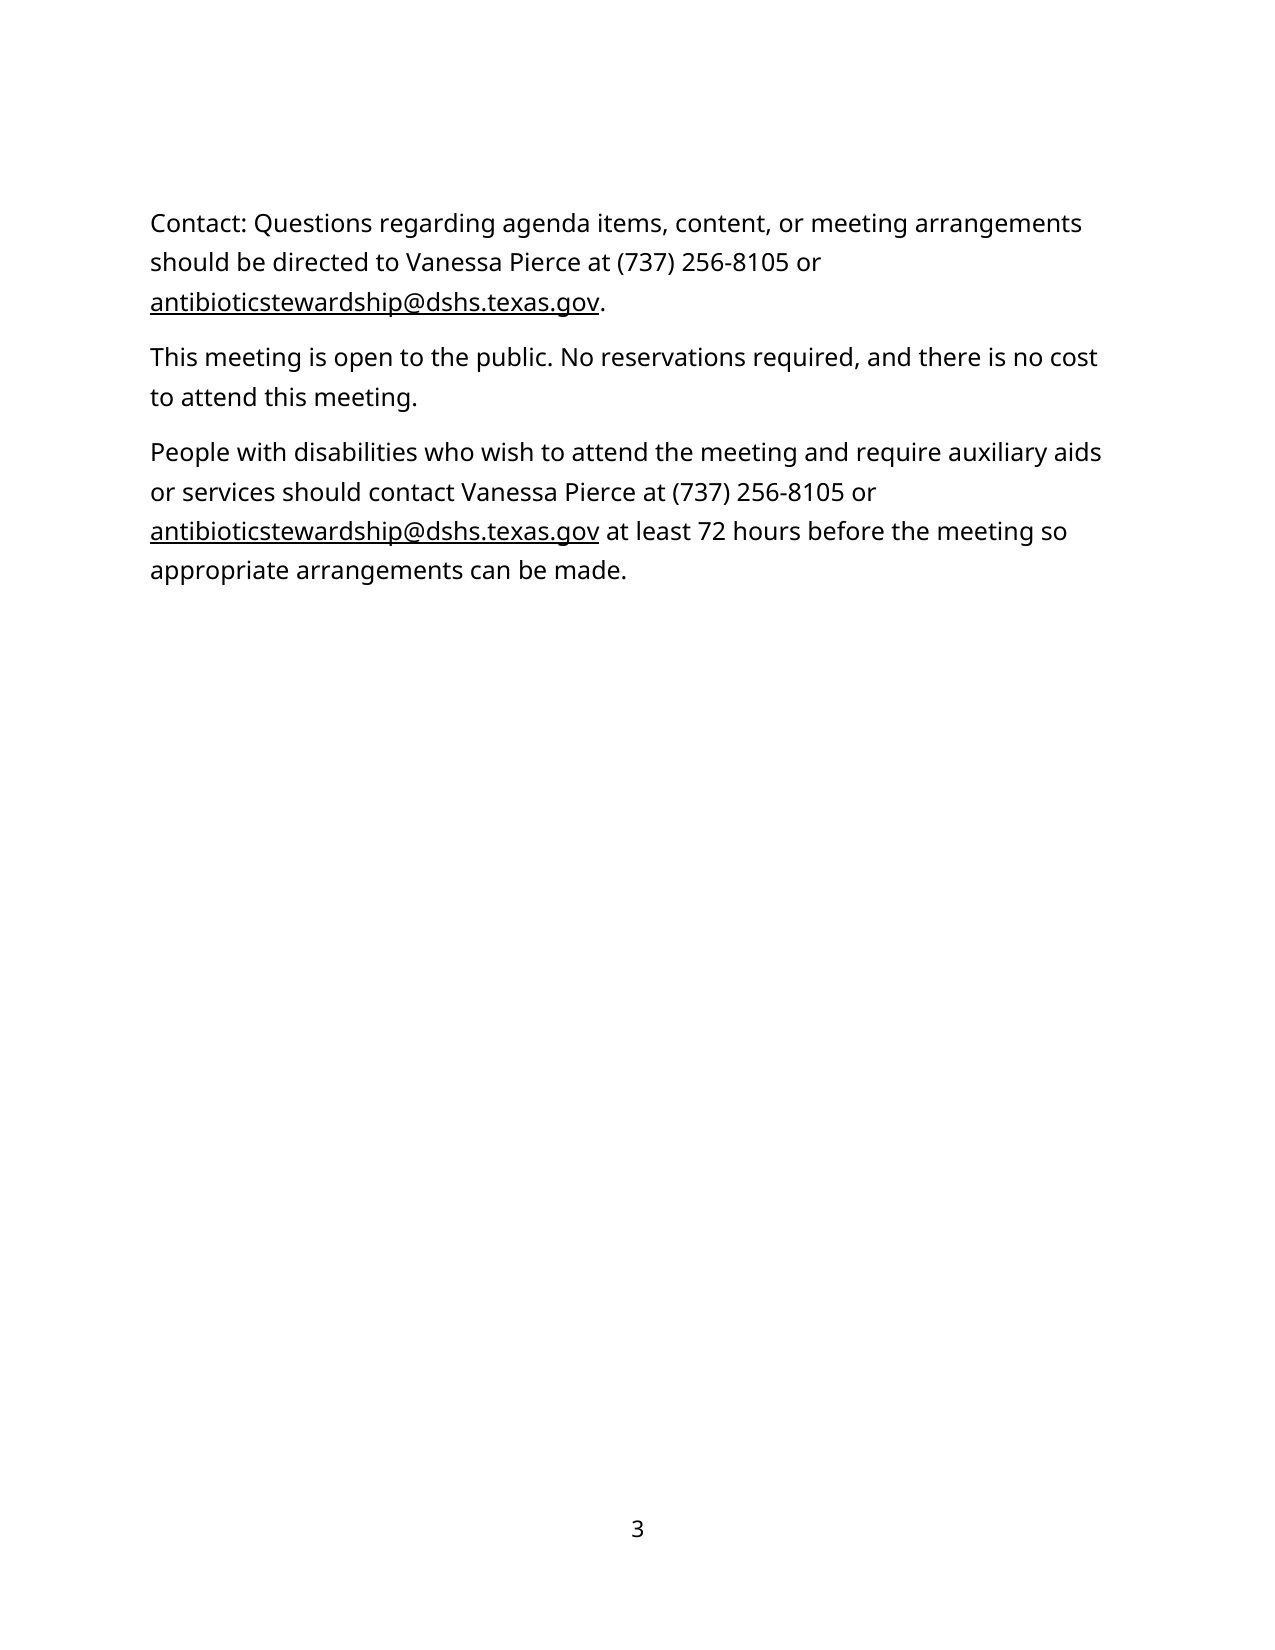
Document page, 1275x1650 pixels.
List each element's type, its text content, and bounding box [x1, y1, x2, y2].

text This meeting is open to the public. No reservations required, and there is no cost to attend this meeting. [150, 340, 1125, 413]
text People with disabilities who wish to attend the meeting and require auxiliary aids or services should contact Vanessa Pierce at (737) 256-8105 or antibioticstewardship@dshs.texas.gov at least 72 hours before the meeting so appropriate arrangements can be made. [150, 435, 1125, 587]
text Contact: Questions regarding agenda items, content, or meeting arrangements should be directed to Vanessa Pierce at (737) 256-8105 or antibioticstewardship@dshs.texas.gov. [150, 206, 1125, 318]
